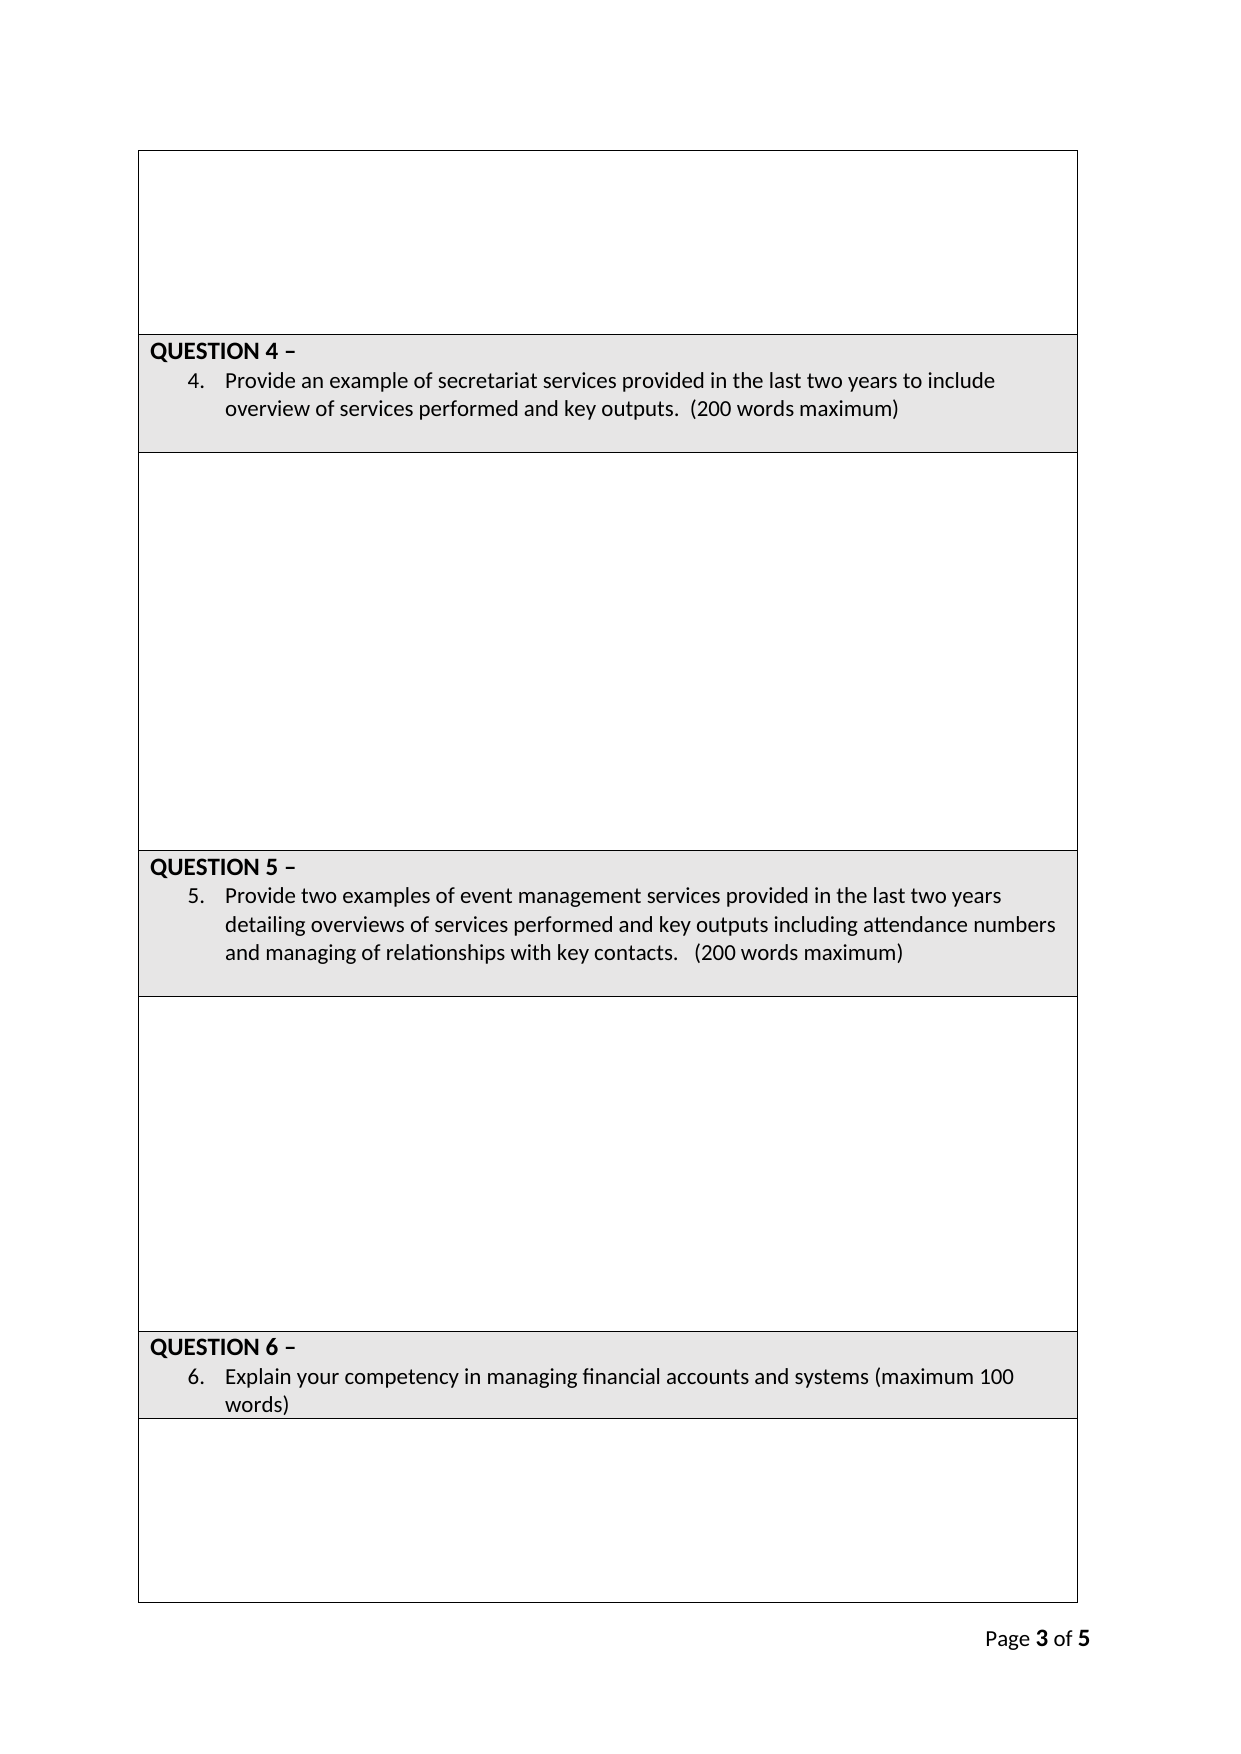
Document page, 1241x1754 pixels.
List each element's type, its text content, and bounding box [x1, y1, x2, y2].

table_cell [139, 453, 1077, 850]
table_cell QUESTION 5 – Provide two examples of event management services provided in the last two years detailing overviews of services performed and key outputs including attendance numbers and managing of relationships with key contacts. (200 words maximum) [139, 851, 1077, 996]
table_cell QUESTION 6 – Explain your competency in managing financial accounts and systems (maximum 100 words) [139, 1332, 1077, 1418]
table_cell QUESTION 4 – Provide an example of secretariat services provided in the last two years to include overview of services performed and key outputs. (200 words maximum) [139, 335, 1077, 452]
table_cell [139, 151, 1077, 334]
table_cell [139, 1419, 1077, 1602]
table_cell [139, 997, 1077, 1331]
